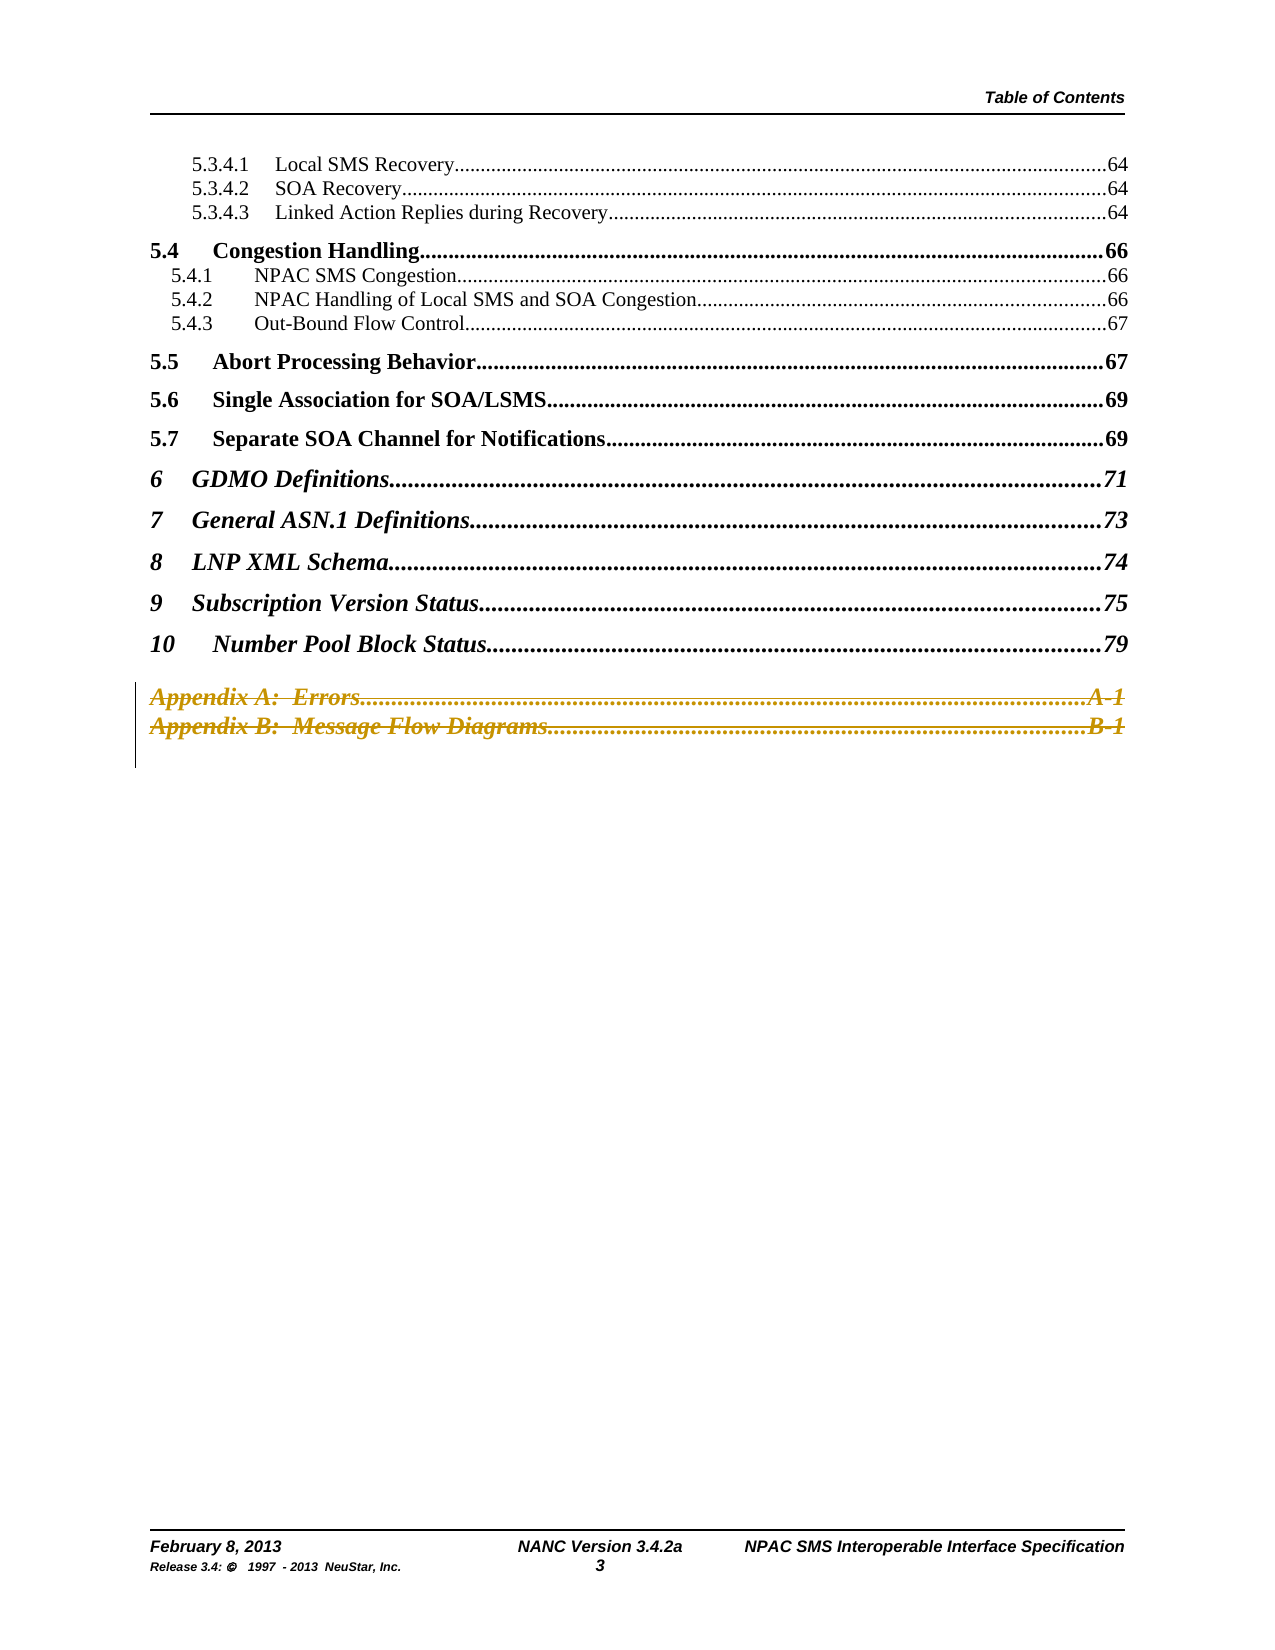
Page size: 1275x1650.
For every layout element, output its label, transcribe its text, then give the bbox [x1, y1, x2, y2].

text 6 GDMO Definitions 71 [150, 464, 1125, 493]
text 10 Number Pool Block Status 79 [150, 629, 1125, 658]
text 5.3.4.2 SOA Recovery 64 [192, 176, 1125, 200]
text 9 Subscription Version Status 75 [150, 588, 1125, 617]
text 5.4.3 Out-Bound Flow Control 67 [171, 311, 1125, 335]
text 5.3.4.3 Linked Action Replies during Recovery 64 [192, 200, 1125, 224]
text 5.4 Congestion Handling 66 [150, 237, 1125, 263]
text 7 General ASN.1 Definitions 73 [150, 506, 1125, 534]
text 5.3.4.1 Local SMS Recovery 64 [192, 152, 1125, 176]
text 5.5 Abort Processing Behavior 67 [150, 348, 1125, 374]
text 5.7 Separate SOA Channel for Notifications 69 [150, 425, 1125, 452]
text 8 LNP XML Schema 74 [150, 547, 1125, 576]
text 5.4.1 NPAC SMS Congestion 66 [171, 263, 1125, 287]
text 5.6 Single Association for SOA/LSMS 69 [150, 387, 1125, 413]
text 5.4.2 NPAC Handling of Local SMS and SOA Congestion 66 [171, 287, 1125, 311]
